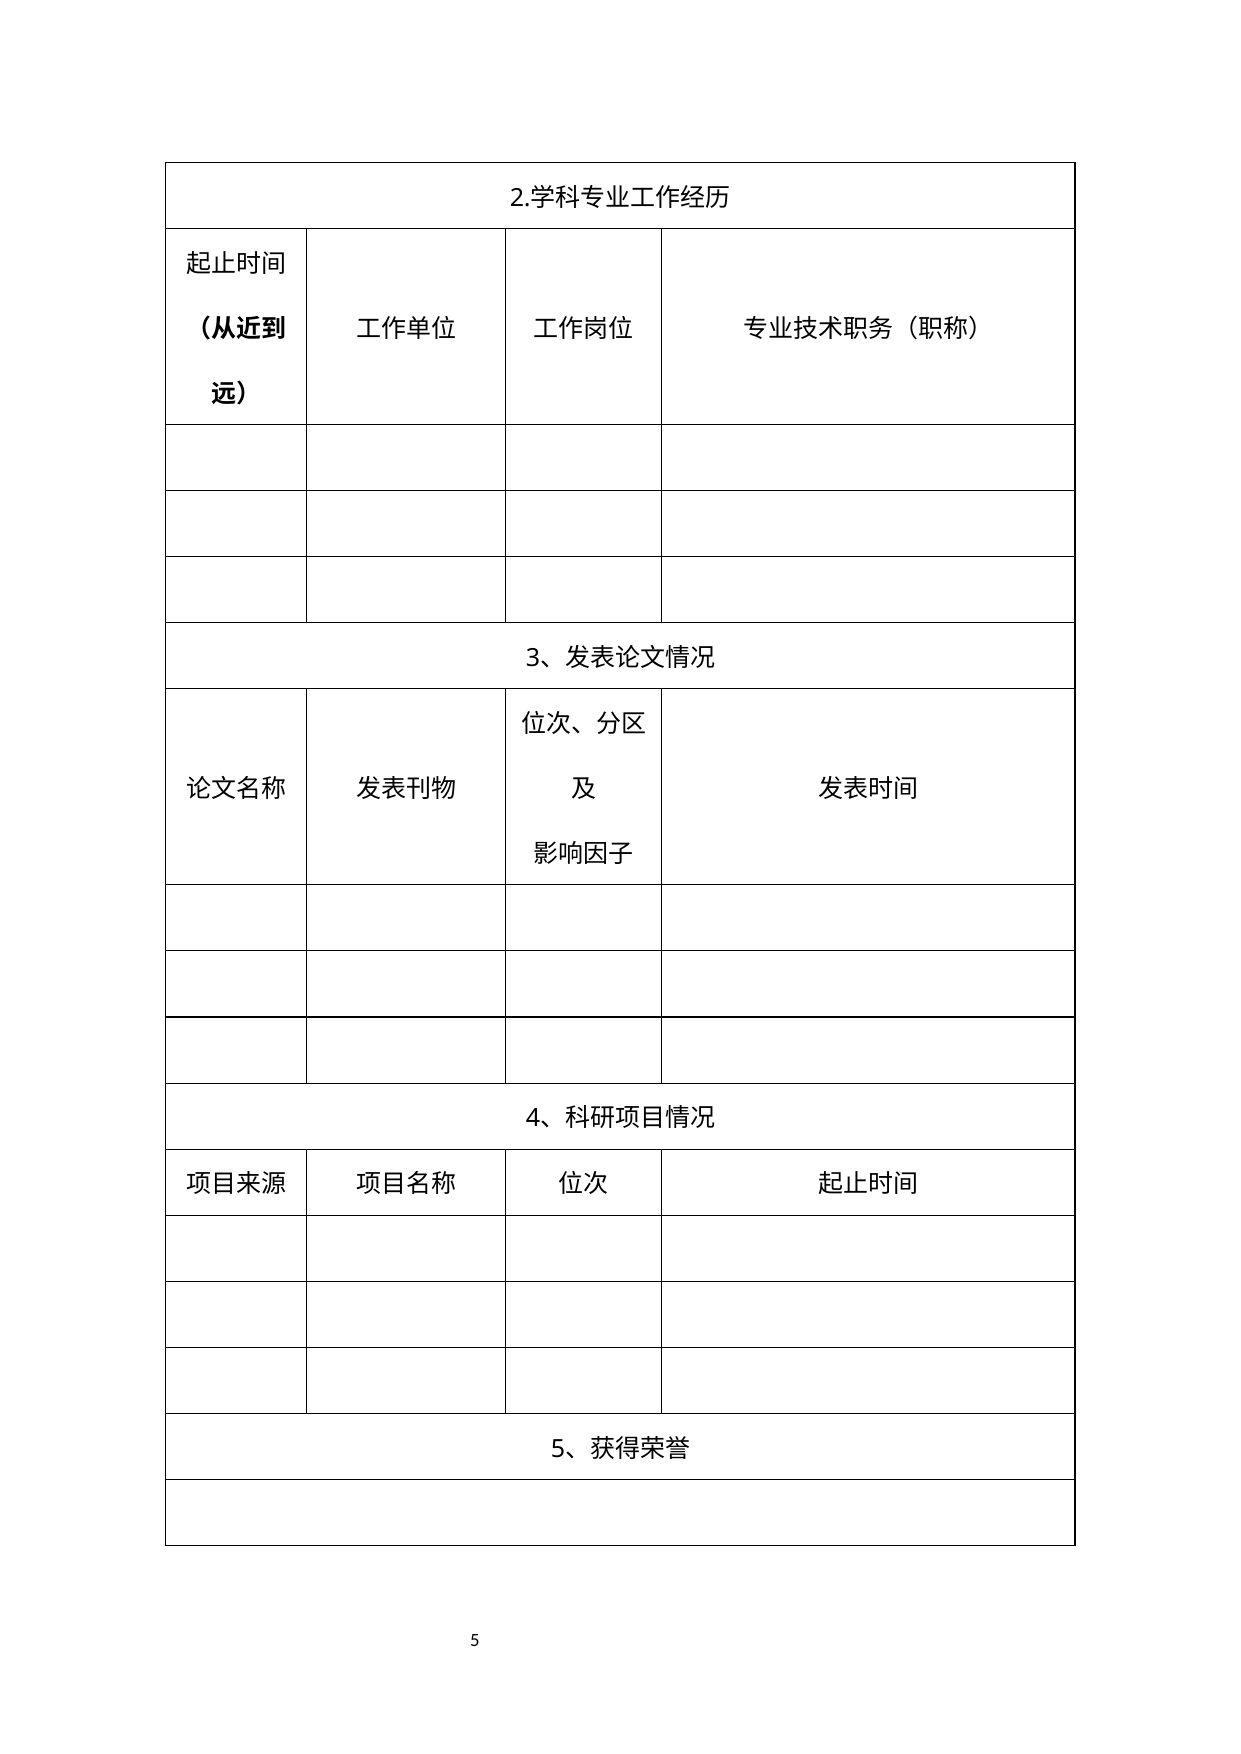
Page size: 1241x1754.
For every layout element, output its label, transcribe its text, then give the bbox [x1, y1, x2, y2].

table_cell [662, 557, 1074, 622]
table_cell [166, 425, 306, 490]
table_cell 3、发表论文情况 [166, 623, 1074, 688]
table_cell [506, 1348, 661, 1413]
table_cell 位次、分区及 影响因子 [506, 689, 661, 884]
table_cell [307, 1282, 505, 1347]
table_cell 论文名称 [166, 689, 306, 884]
table_cell 专业技术职务（职称） [662, 229, 1074, 424]
table_cell [166, 1480, 1074, 1545]
table_cell [166, 1018, 306, 1082]
table_cell [307, 1216, 505, 1281]
table_cell 发表刊物 [307, 689, 505, 884]
table_cell [662, 885, 1074, 950]
table_cell [307, 885, 505, 950]
table_cell [166, 557, 306, 622]
table_cell 工作单位 [307, 229, 505, 424]
table_cell 发表时间 [662, 689, 1074, 884]
table_cell 2.学科专业工作经历 [166, 163, 1074, 228]
table_cell [662, 1018, 1074, 1082]
table_cell [506, 1018, 661, 1082]
table_cell [307, 425, 505, 490]
table_cell [166, 1348, 306, 1413]
table_cell 4、科研项目情况 [166, 1084, 1074, 1148]
table_cell [307, 1018, 505, 1082]
table_cell [307, 1348, 505, 1413]
table_cell [662, 1216, 1074, 1281]
table_cell 起止时间 [662, 1150, 1074, 1214]
table_cell [662, 951, 1074, 1016]
table_cell [166, 1216, 306, 1281]
table_cell 起止时间 （从近到远） [166, 229, 306, 424]
table_cell 位次 [506, 1150, 661, 1214]
table_cell [506, 425, 661, 490]
table_cell [166, 885, 306, 950]
table_cell [662, 491, 1074, 556]
table_cell 项目名称 [307, 1150, 505, 1214]
table_cell 5、获得荣誉 [166, 1414, 1074, 1479]
table_cell [307, 491, 505, 556]
table_cell [506, 1216, 661, 1281]
table_cell [506, 1282, 661, 1347]
table_cell [506, 557, 661, 622]
table_cell [307, 557, 505, 622]
table_cell [506, 491, 661, 556]
table_cell 项目来源 [166, 1150, 306, 1214]
table_cell 工作岗位 [506, 229, 661, 424]
table_cell [662, 425, 1074, 490]
table_cell [166, 491, 306, 556]
table_cell [662, 1348, 1074, 1413]
table_cell [662, 1282, 1074, 1347]
table_cell [506, 885, 661, 950]
table_cell [166, 951, 306, 1016]
table_cell [166, 1282, 306, 1347]
table_cell [307, 951, 505, 1016]
table_cell [506, 951, 661, 1016]
